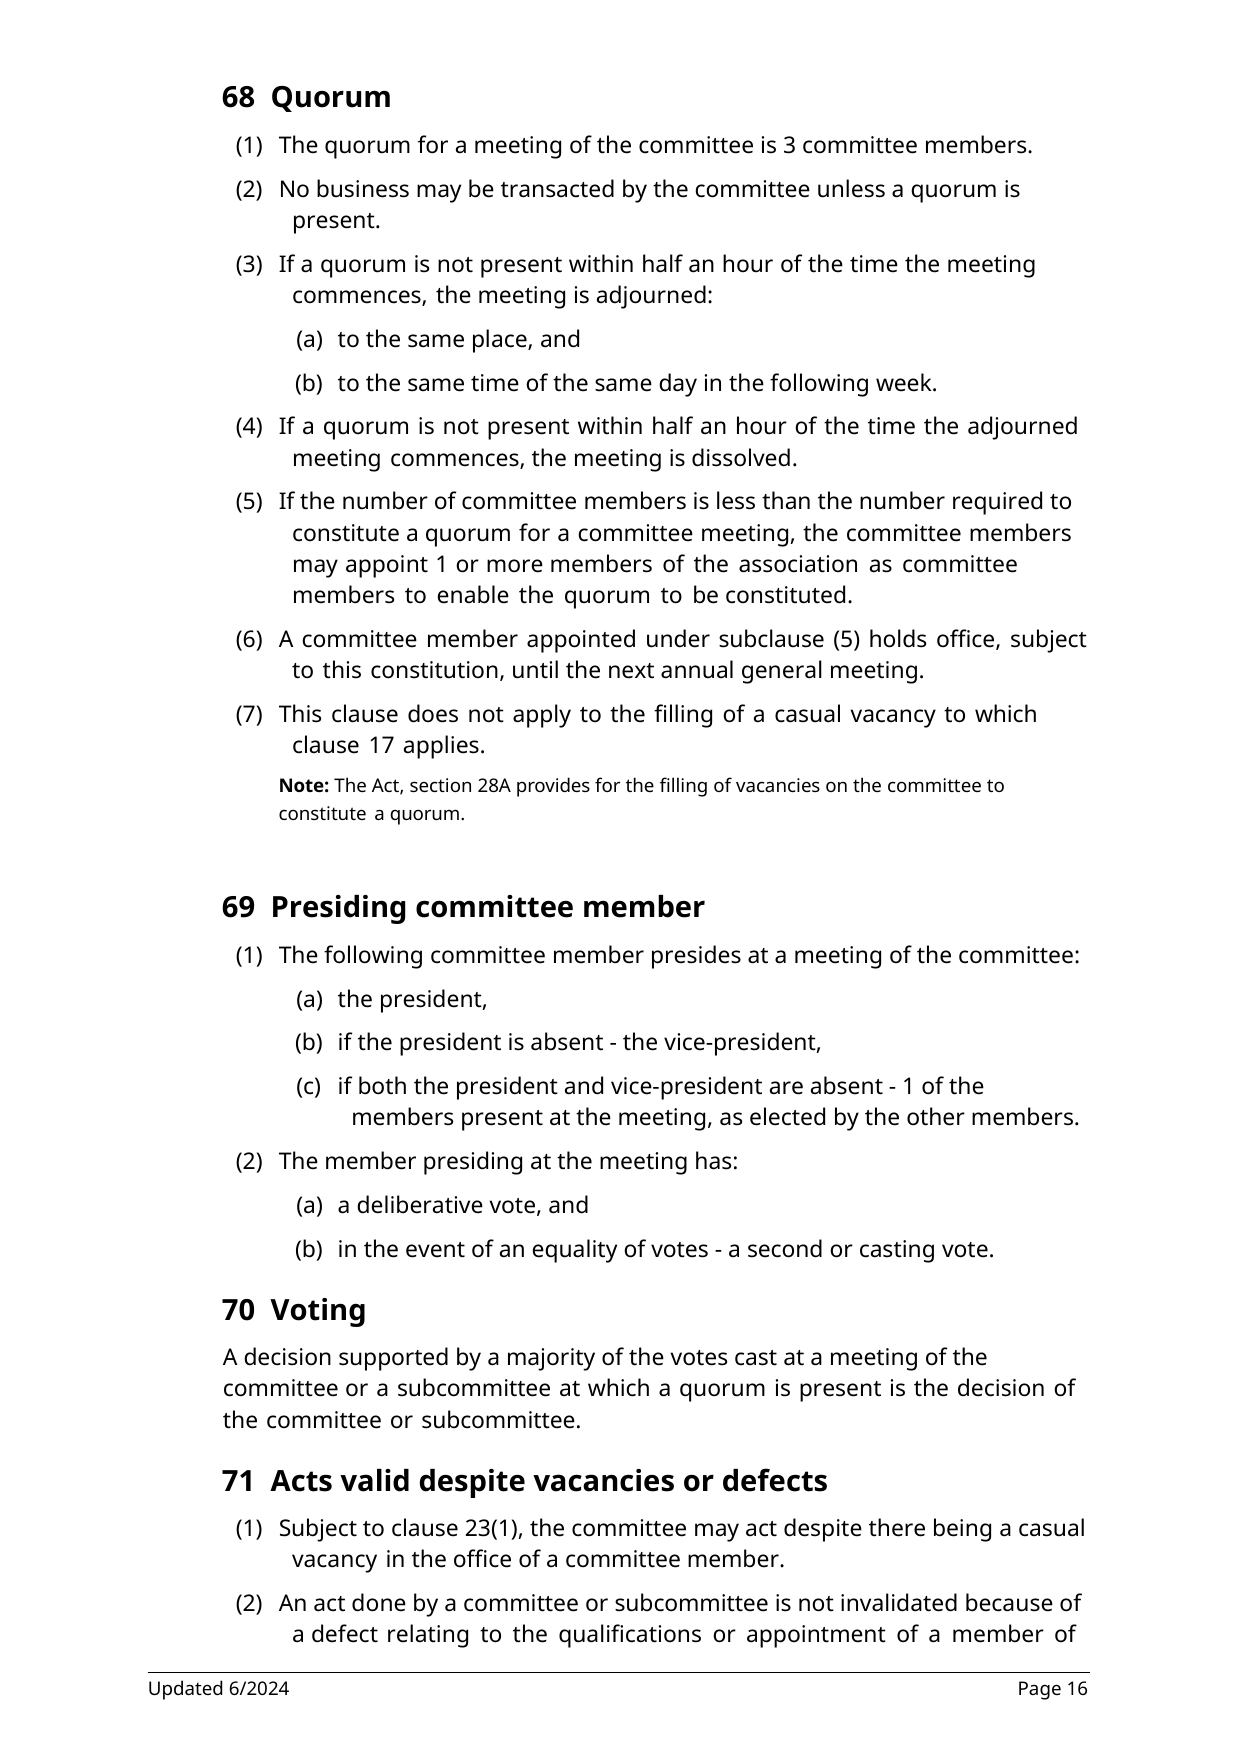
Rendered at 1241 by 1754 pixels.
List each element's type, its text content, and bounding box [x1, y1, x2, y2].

list to the same time of the same day in the following week. [295, 366, 1090, 398]
list If a quorum is not present within half an hour of the time the adjourned meeting commences, the meeting is dissolved. [236, 410, 1090, 473]
list to the same place, and [296, 323, 1090, 354]
list The following committee member presides at a meeting of the committee: [236, 939, 1090, 970]
text Presiding committee member [222, 887, 1090, 926]
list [236, 1587, 1090, 1649]
list The member presiding at the meeting has: [236, 1145, 1090, 1176]
list A committee member appointed under subclause (5) holds office, subject to this constitution, until the next annual general meeting. [236, 623, 1090, 685]
text Note: The Act, section 28A provides for the filling of vacancies on the committee to constitute a quorum. [278, 773, 1090, 826]
list If a quorum is not present within half an hour of the time the meeting commences, the meeting is adjourned: [236, 248, 1090, 310]
text Acts valid despite vacancies or defects [222, 1460, 1090, 1499]
list if both the president and vice-president are absent - 1 of the members present at the meeting, as elected by the other members. [296, 1070, 1090, 1133]
list No business may be transacted by the committee unless a quorum is present. [236, 173, 1090, 235]
list Subject to clause 23(1), the committee may act despite there being a casual vacancy in the office of a committee member. [236, 1512, 1090, 1574]
list a deliberative vote, and [296, 1189, 1090, 1220]
list The quorum for a meeting of the committee is 3 committee members. [236, 129, 1090, 160]
list If the number of committee members is less than the number required to constitute a quorum for a committee meeting, the committee members may appoint 1 or more members of the association as committee members to enable the quorum to be constituted. [236, 485, 1090, 610]
text Voting [222, 1289, 1090, 1328]
text A decision supported by a majority of the votes cast at a meeting of the committee or a subcommittee at which a quorum is present is the decision of the committee or subcommittee. [223, 1341, 1090, 1435]
list This clause does not apply to the filling of a casual vacancy to which clause 17 applies. [236, 698, 1090, 760]
text Quorum [222, 77, 1090, 116]
list the president, [296, 983, 1090, 1014]
list in the event of an equality of votes - a second or casting vote. [295, 1233, 1090, 1264]
list if the president is absent - the vice-president, [295, 1026, 1090, 1058]
